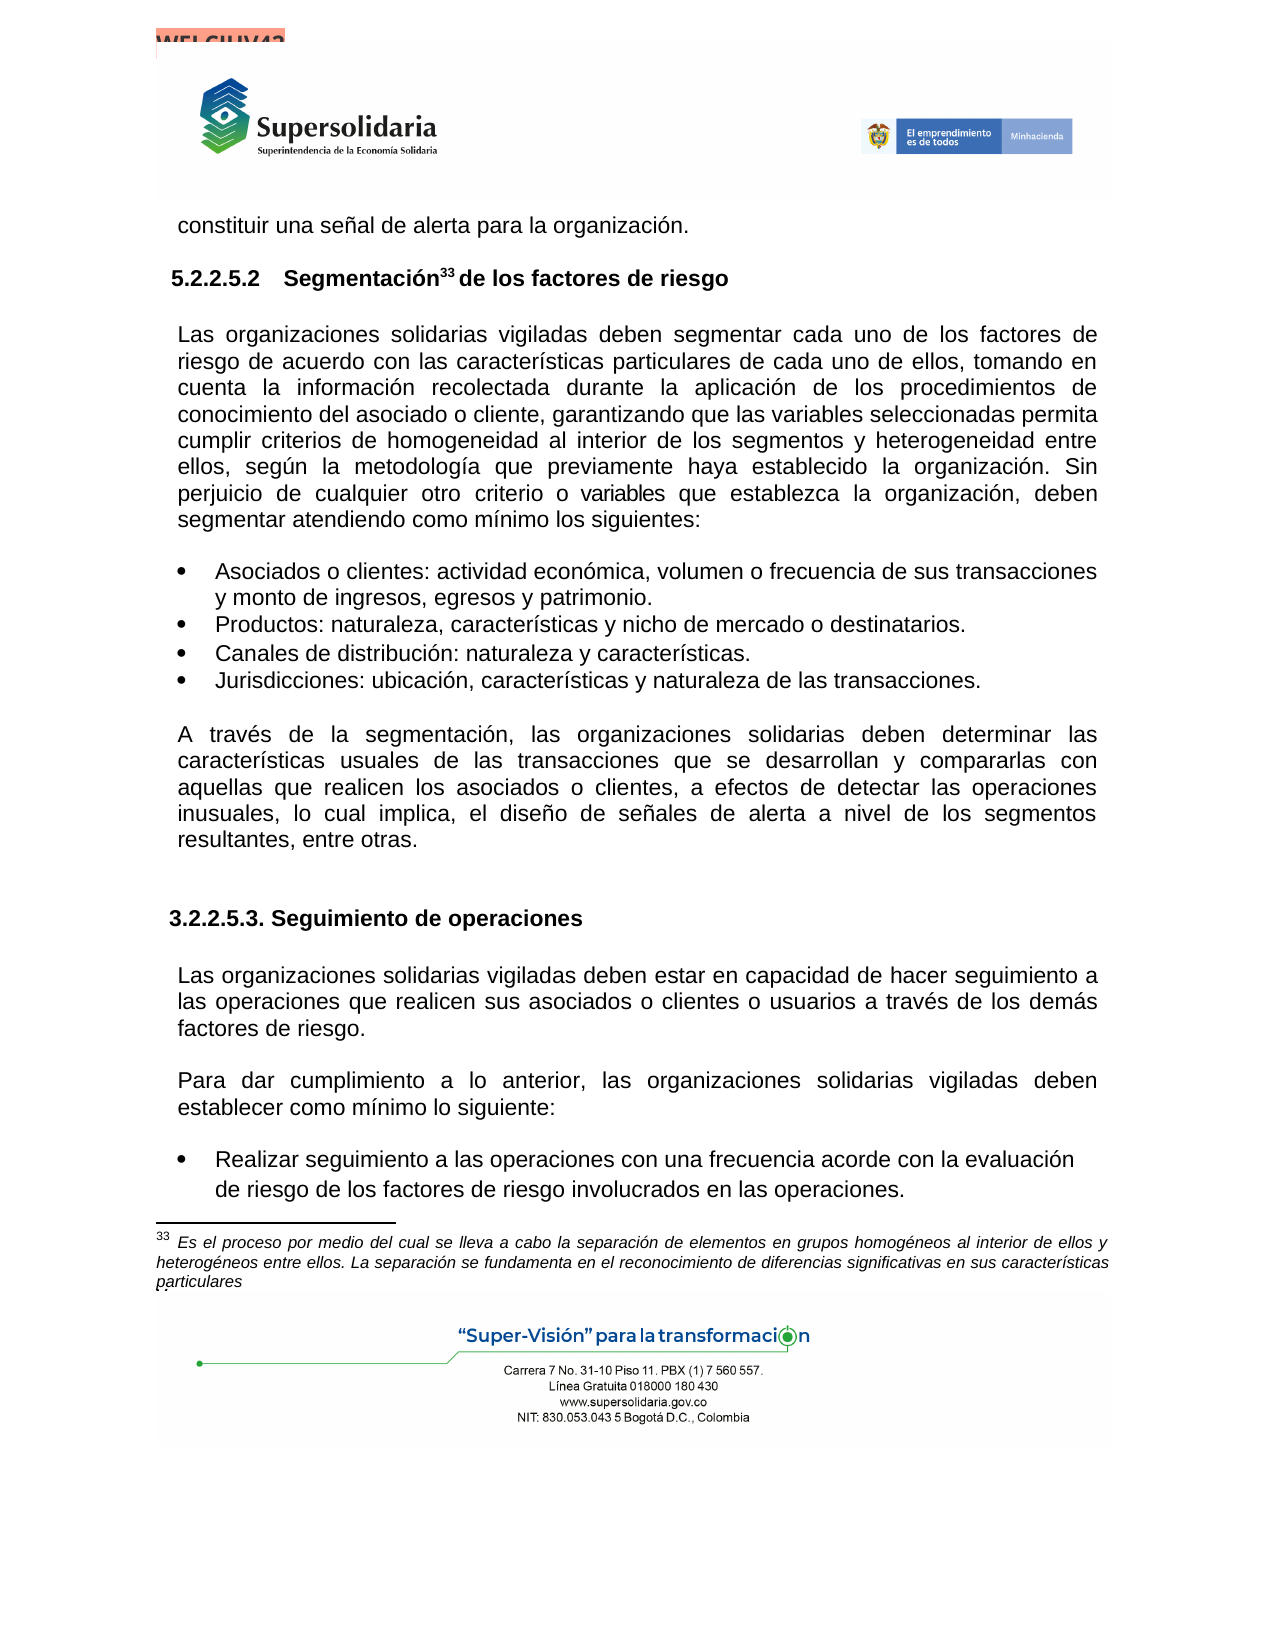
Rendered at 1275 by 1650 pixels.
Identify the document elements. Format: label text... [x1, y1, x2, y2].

list Asociados o clientes: actividad económica, volumen o frecuencia de sus transacciones y monto de ingresos, egresos y patrimonio. [177, 559, 1098, 610]
text A través de la segmentación, las organizaciones solidarias deben determinar las características usuales de las transacciones que se desarrollan y compararlas con aquellas que realicen los asociados o clientes, a efectos de detectar las operaciones inusuales, lo cual implica, el diseño de señales de alerta a nivel de los segmentos resultantes, entre otras. [177, 721, 1098, 853]
text Las organizaciones solidarias vigiladas deben segmentar cada uno de los factores de riesgo de acuerdo con las características particulares de cada uno de ellos, tomando en cuenta la información recolectada durante la aplicación de los procedimientos de conocimiento del asociado o cliente, garantizando que las variables seleccionadas permita cumplir criterios de homogeneidad al interior de los segmentos y heterogeneidad entre ellos, según la metodología que previamente haya establecido la organización. Sin perjuicio de cualquier otro criterio o variables que establezca la organización, deben segmentar atendiendo como mínimo los siguientes: [177, 321, 1098, 532]
list Segmentación de los factores de riesgo [171, 265, 1110, 291]
text 3.2.2.5.3. Seguimiento de operaciones [156, 905, 1110, 932]
list Jurisdicciones: ubicación, características y naturaleza de las transacciones. [177, 667, 1110, 694]
list Productos: naturaleza, características y nicho de mercado o destinatarios. [177, 611, 1110, 638]
picture [156, 1291, 1112, 1446]
text La información que no sea actualizada o una vez actualizada no pueda confirmarse, debe constituir una señal de alerta para la organización. [177, 212, 1098, 239]
picture [156, 42, 1112, 200]
text Las organizaciones solidarias vigiladas deben estar en capacidad de hacer seguimiento a las operaciones que realicen sus asociados o clientes o usuarios a través de los demás factores de riesgo. [177, 962, 1098, 1041]
text Para dar cumplimiento a lo anterior, las organizaciones solidarias vigiladas deben establecer como mínimo lo siguiente: [177, 1067, 1098, 1120]
list Canales de distribución: naturaleza y características. [177, 638, 1110, 667]
list Realizar seguimiento a las operaciones con una frecuencia acorde con la evaluación de riesgo de los factores de riesgo involucrados en las operaciones. [177, 1146, 1075, 1202]
